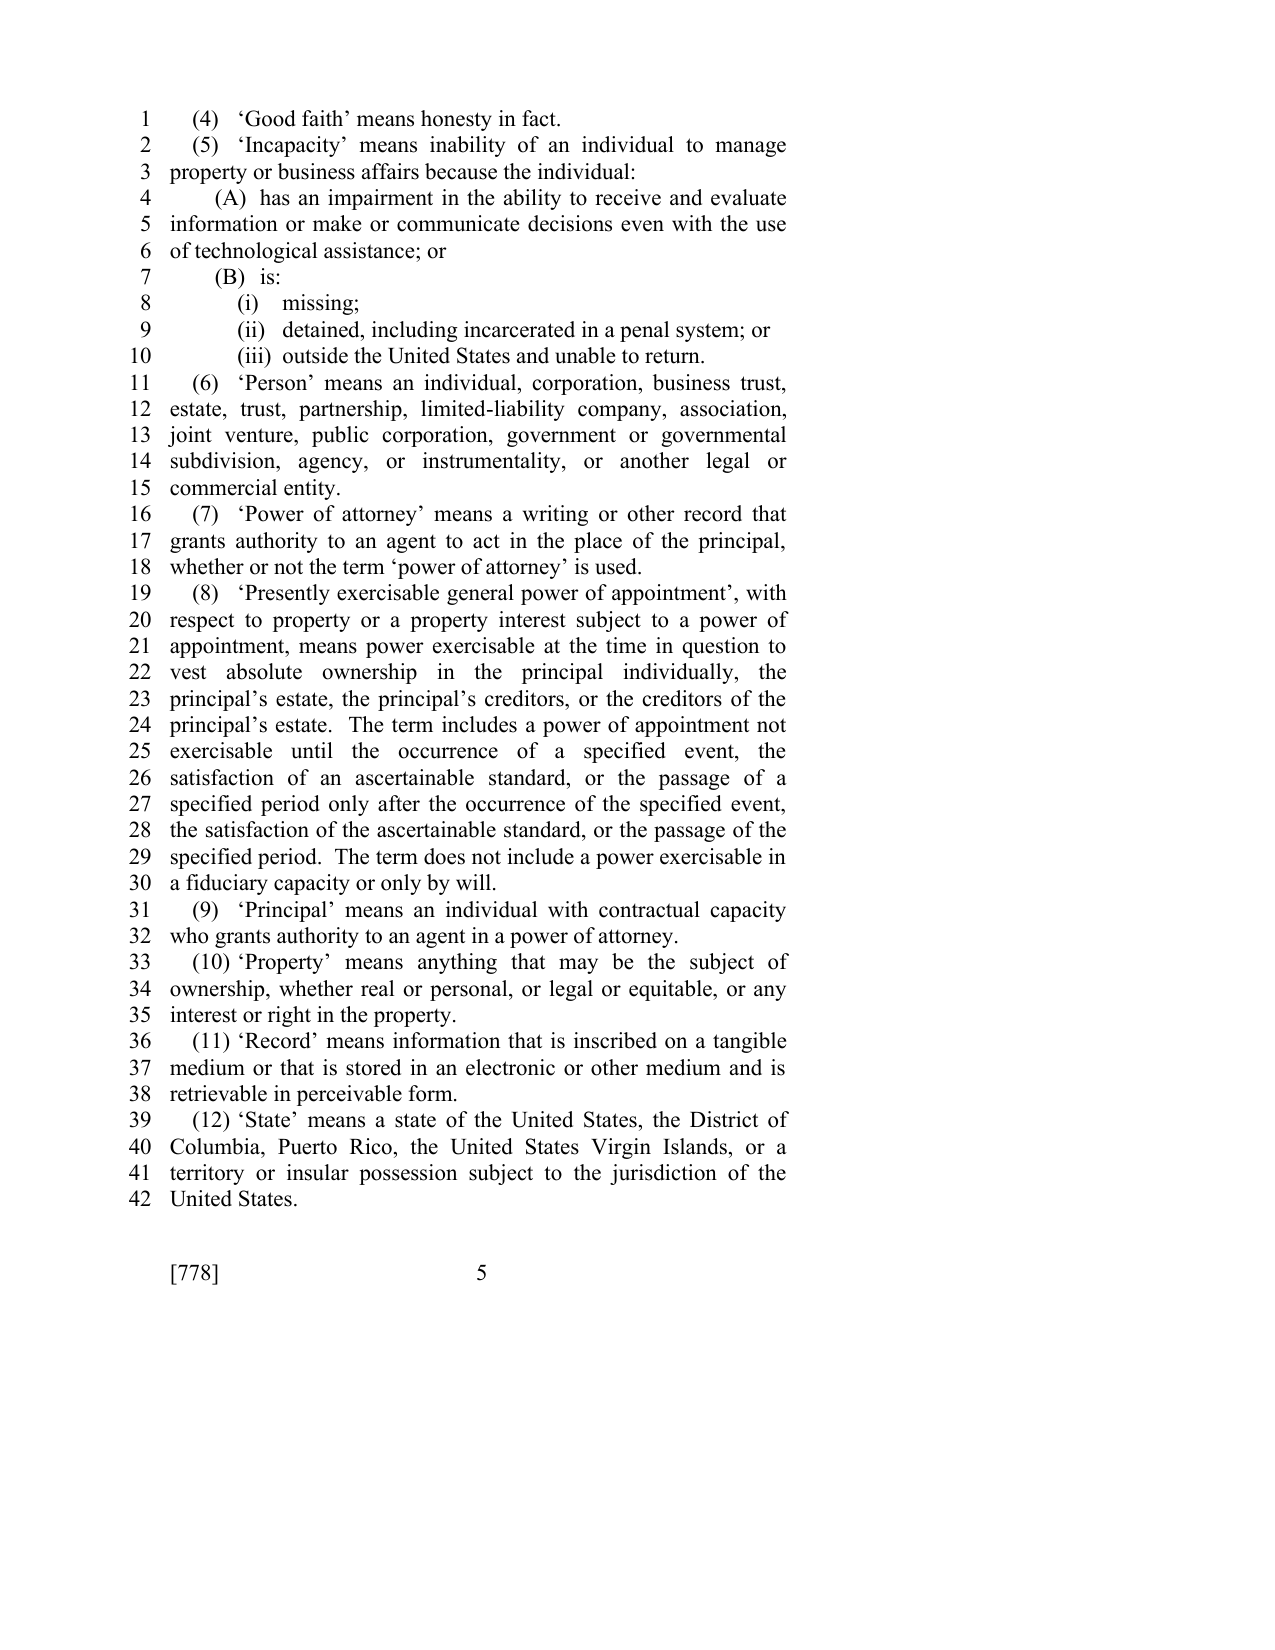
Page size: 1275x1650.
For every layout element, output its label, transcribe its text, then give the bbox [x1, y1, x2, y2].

text (12) ‘State’ means a state of the United States, the District of Columbia, Puerto Rico, the United States Virgin Islands, or a territory or insular possession subject to the jurisdiction of the United States. [169, 1106, 787, 1212]
text (11) ‘Record’ means information that is inscribed on a tangible medium or that is stored in an electronic or other medium and is retrievable in perceivable form. [169, 1027, 787, 1106]
text (7) ‘Power of attorney’ means a writing or other record that grants authority to an agent to act in the place of the principal, whether or not the term ‘power of attorney’ is used. [169, 500, 787, 579]
text (6) ‘Person’ means an individual, corporation, business trust, estate, trust, partnership, limited-liability company, association, joint venture, public corporation, government or governmental subdivision, agency, or instrumentality, or another legal or commercial entity. [169, 368, 787, 500]
text (ii) detained, including incarcerated in a penal system; or [169, 316, 787, 342]
text (9) ‘Principal’ means an individual with contractual capacity who grants authority to an agent in a power of attorney. [169, 896, 787, 948]
text (8) ‘Presently exercisable general power of appointment’, with respect to property or a property interest subject to a power of appointment, means power exercisable at the time in question to vest absolute ownership in the principal individually, the principal’s estate, the principal’s creditors, or the creditors of the principal’s estate. The term includes a power of appointment not exercisable until the occurrence of a specified event, the satisfaction of an ascertainable standard, or the passage of a specified period only after the occurrence of the specified event, the satisfaction of the ascertainable standard, or the passage of the specified period. The term does not include a power exercisable in a fiduciary capacity or only by will. [169, 579, 787, 896]
text (A) has an impairment in the ability to receive and evaluate information or make or communicate decisions even with the use of technological assistance; or [169, 184, 787, 263]
text (5) ‘Incapacity’ means inability of an individual to manage property or business affairs because the individual: [169, 131, 787, 184]
text (i) missing; [169, 289, 787, 316]
text (B) is: [169, 263, 787, 289]
text (iii) outside the United States and unable to return. [169, 342, 787, 368]
text (10) ‘Property’ means anything that may be the subject of ownership, whether real or personal, or legal or equitable, or any interest or right in the property. [169, 948, 787, 1027]
text (4) ‘Good faith’ means honesty in fact. [169, 105, 787, 131]
